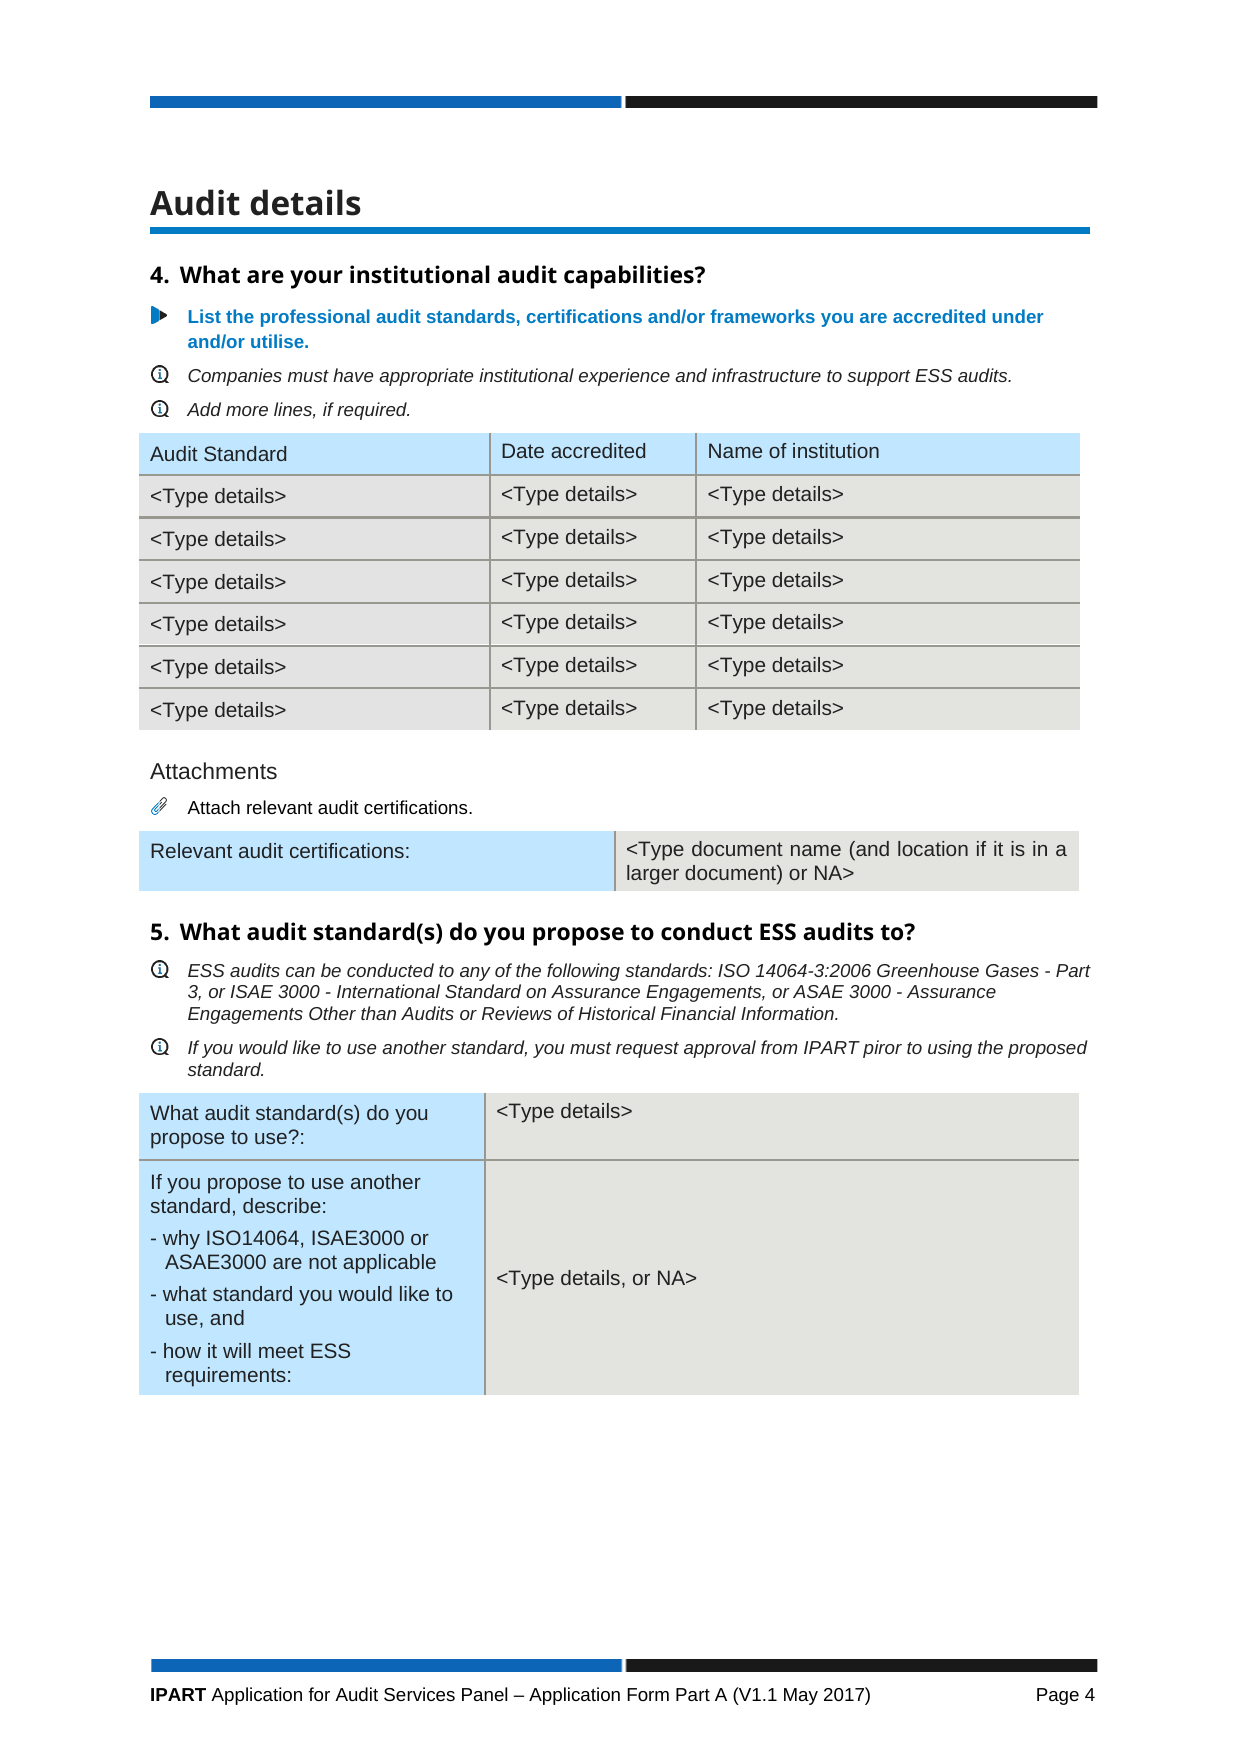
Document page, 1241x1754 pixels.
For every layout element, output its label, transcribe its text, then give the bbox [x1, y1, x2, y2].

table_cell If you propose to use another standard, describe: - why ISO14064, ISAE3000 or ASAE3000 are not applicable - what standard you would like to use, and - how it will meet ESS requirements: [139, 1161, 484, 1395]
table_header <Type details> [486, 1093, 1079, 1159]
table_header Name of institution [697, 433, 1080, 474]
table_cell <Type details> [697, 561, 1080, 602]
picture [151, 1038, 169, 1055]
table_cell <Type details> [139, 561, 489, 602]
table_cell <Type details> [491, 604, 695, 644]
table_cell <Type details> [697, 689, 1080, 730]
table_cell <Type details> [491, 519, 695, 559]
table_cell <Type details> [491, 476, 695, 516]
picture [151, 1659, 1098, 1672]
text ESS audits can be conducted to any of the following standards: ISO 14064-3:2006 Greenhouse Gases - Part 3, or ISAE 3000 - International Standard on Assurance Engagements, or ASAE 3000 - Assurance Engagements Other than Audits or Reviews of Historical Financial Information. [150, 960, 1090, 1024]
table_cell <Type details> [697, 476, 1080, 516]
text What audit standard(s) do you propose to conduct ESS audits to? [150, 916, 1090, 947]
table_header Date accredited [491, 433, 695, 474]
subtitle Attachments [150, 755, 1090, 784]
picture [151, 400, 169, 417]
table_cell <Type details> [139, 689, 489, 730]
picture [150, 96, 1098, 108]
table_cell <Type details> [491, 561, 695, 602]
table_cell <Type details> [139, 519, 489, 559]
table_header Audit Standard [139, 433, 489, 474]
table_cell <Type details> [139, 647, 489, 687]
picture [151, 797, 167, 815]
text Add more lines, if required. [150, 399, 1090, 421]
table_cell <Type details> [697, 604, 1080, 644]
text If you would like to use another standard, you must request approval from IPART piror to using the proposed standard. [150, 1037, 1090, 1080]
text Companies must have appropriate institutional experience and infrastructure to support ESS audits. [150, 365, 1090, 386]
text Attach relevant audit certifications. [150, 797, 1090, 818]
table_cell <Type details> [139, 476, 489, 516]
table_header Relevant audit certifications: [139, 831, 614, 891]
subtitle Audit details [150, 180, 1090, 227]
picture [151, 365, 169, 383]
table_header <Type document name (and location if it is in a larger document) or NA> [616, 831, 1079, 891]
text List the professional audit standards, certifications and/or frameworks you are accredited under and/or utilise. [150, 302, 1090, 352]
picture [151, 960, 169, 978]
table_cell <Type details> [491, 689, 695, 730]
table_header What audit standard(s) do you propose to use?: [139, 1093, 484, 1159]
table_cell <Type details> [697, 647, 1080, 687]
table_cell <Type details> [491, 647, 695, 687]
table_cell <Type details> [697, 519, 1080, 559]
table_cell <Type details> [139, 604, 489, 644]
picture [151, 306, 167, 324]
text What are your institutional audit capabilities? [150, 259, 1090, 290]
table_cell <Type details, or NA> [486, 1161, 1079, 1395]
